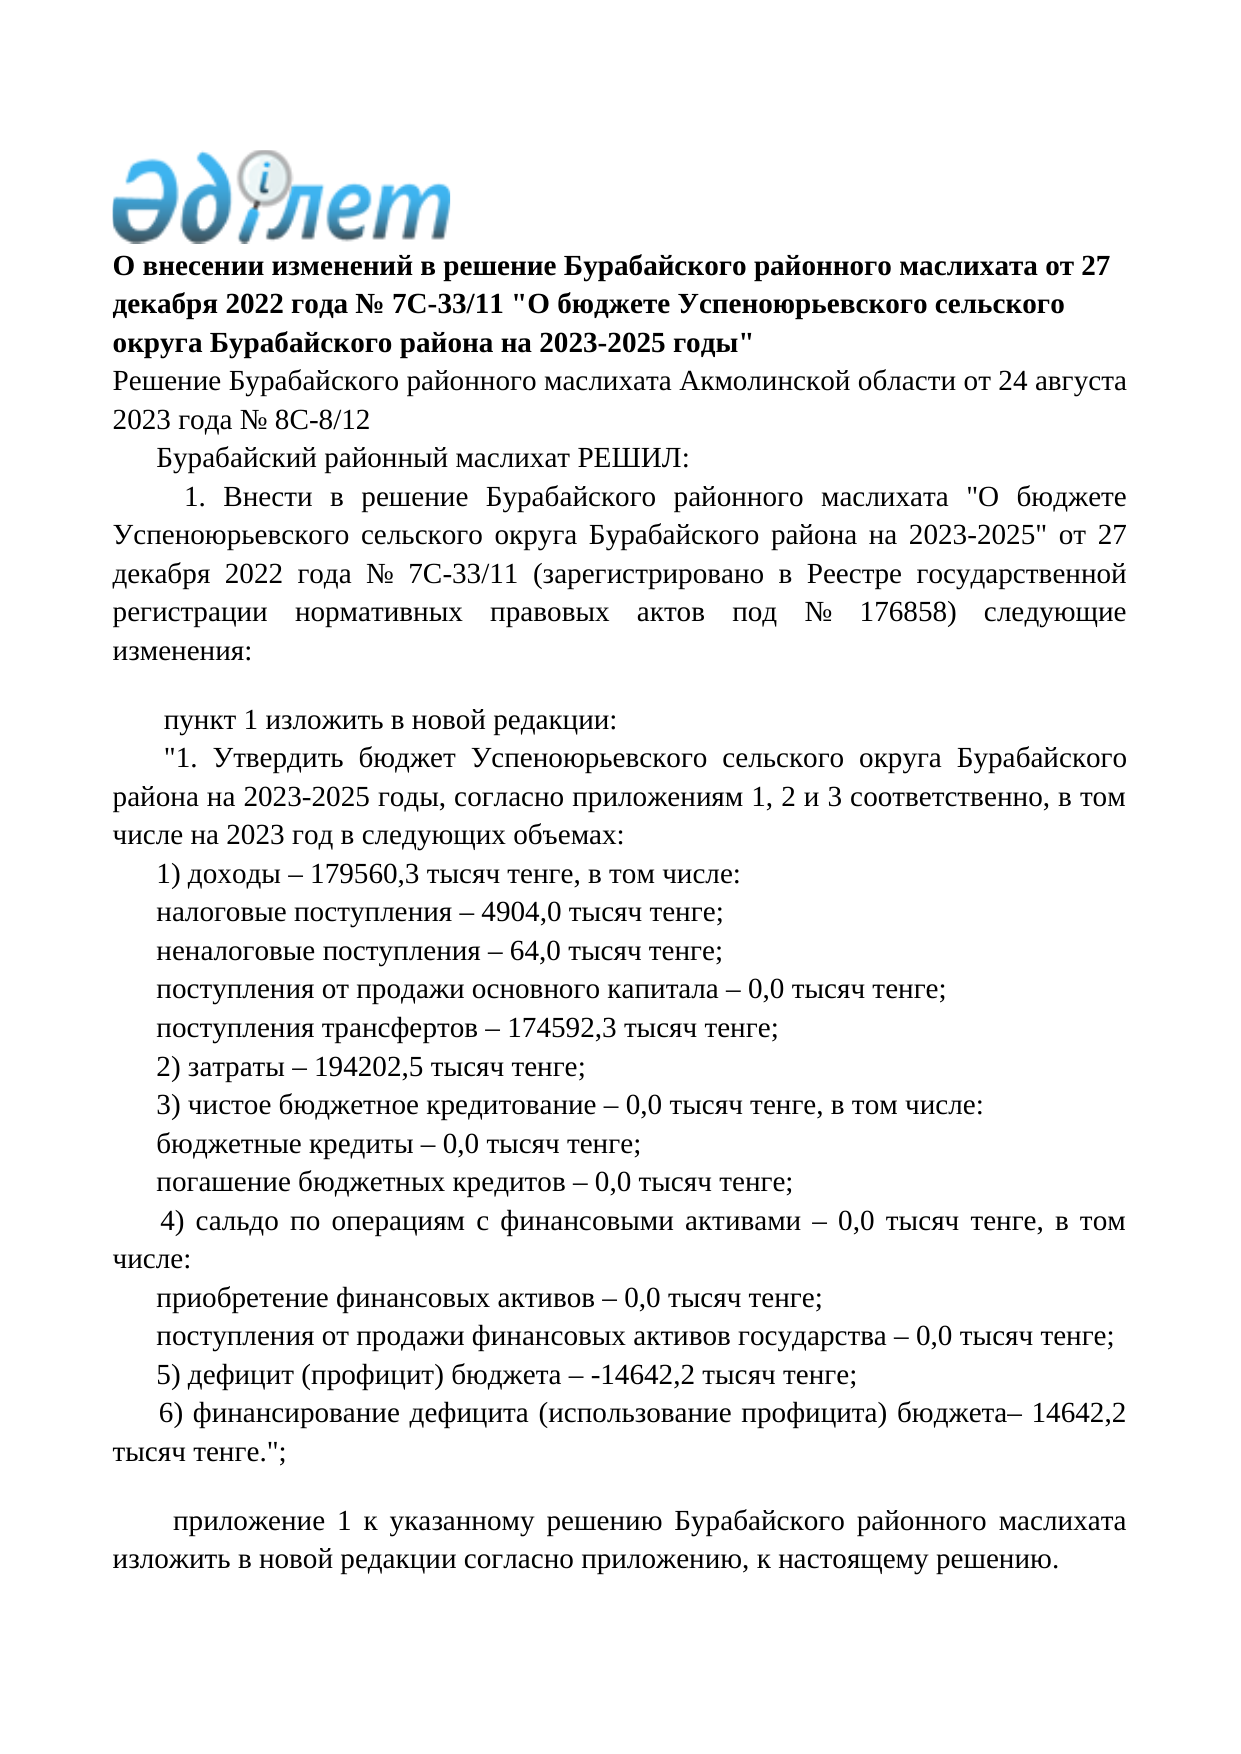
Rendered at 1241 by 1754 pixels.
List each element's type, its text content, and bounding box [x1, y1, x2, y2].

text бюджетные кредиты – 0,0 тысяч тенге; [112, 1126, 1128, 1159]
text 5) дефицит (профицит) бюджета – -14642,2 тысяч тенге; [112, 1357, 1128, 1391]
text Бурабайский районный маслихат РЕШИЛ: [112, 440, 1128, 474]
text поступления от продажи финансовых активов государства – 0,0 тысяч тенге; [112, 1318, 1128, 1352]
text погашение бюджетных кредитов – 0,0 тысяч тенге; [112, 1164, 1128, 1198]
text 1. Внести в решение Бурабайского районного маслихата "О бюджете Успеноюрьевского сельского округа Бурабайского района на 2023-2025" от 27 декабря 2022 года № 7С-33/11 (зарегистрировано в Реестре государственной регистрации нормативных правовых актов под № 176858) следующие изменения: [112, 479, 1128, 667]
text 4) сальдо по операциям с финансовыми активами – 0,0 тысяч тенге, в том числе: [112, 1203, 1128, 1275]
text пункт 1 изложить в новой редакции: [112, 702, 1128, 735]
text приобретение финансовых активов – 0,0 тысяч тенге; [112, 1280, 1128, 1313]
text Решение Бурабайского районного маслихата Акмолинской области от 24 августа 2023 года № 8С-8/12 [112, 363, 1128, 435]
text О внесении изменений в решение Бурабайского районного маслихата от 27 декабря 2022 года № 7С-33/11 "О бюджете Успеноюрьевского сельского округа Бурабайского района на 2023-2025 годы" [112, 248, 1128, 358]
text приложение 1 к указанному решению Бурабайского районного маслихата изложить в новой редакции согласно приложению, к настоящему решению. [112, 1503, 1128, 1575]
picture [112, 150, 451, 244]
text поступления от продажи основного капитала – 0,0 тысяч тенге; [112, 972, 1128, 1005]
text 2) затраты – 194202,5 тысяч тенге; [112, 1049, 1128, 1082]
text "1. Утвердить бюджет Успеноюрьевского сельского округа Бурабайского района на 2023-2025 годы, согласно приложениям 1, 2 и 3 соответственно, в том числе на 2023 год в следующих объемах: [112, 740, 1128, 851]
text поступления трансфертов – 174592,3 тысяч тенге; [112, 1010, 1128, 1044]
text 6) финансирование дефицита (использование профицита) бюджета– 14642,2 тысяч тенге."; [112, 1396, 1128, 1468]
text 1) доходы – 179560,3 тысяч тенге, в том числе: [112, 856, 1128, 889]
text неналоговые поступления – 64,0 тысяч тенге; [112, 933, 1128, 967]
text налоговые поступления – 4904,0 тысяч тенге; [112, 894, 1128, 928]
text 3) чистое бюджетное кредитование – 0,0 тысяч тенге, в том числе: [112, 1087, 1128, 1121]
